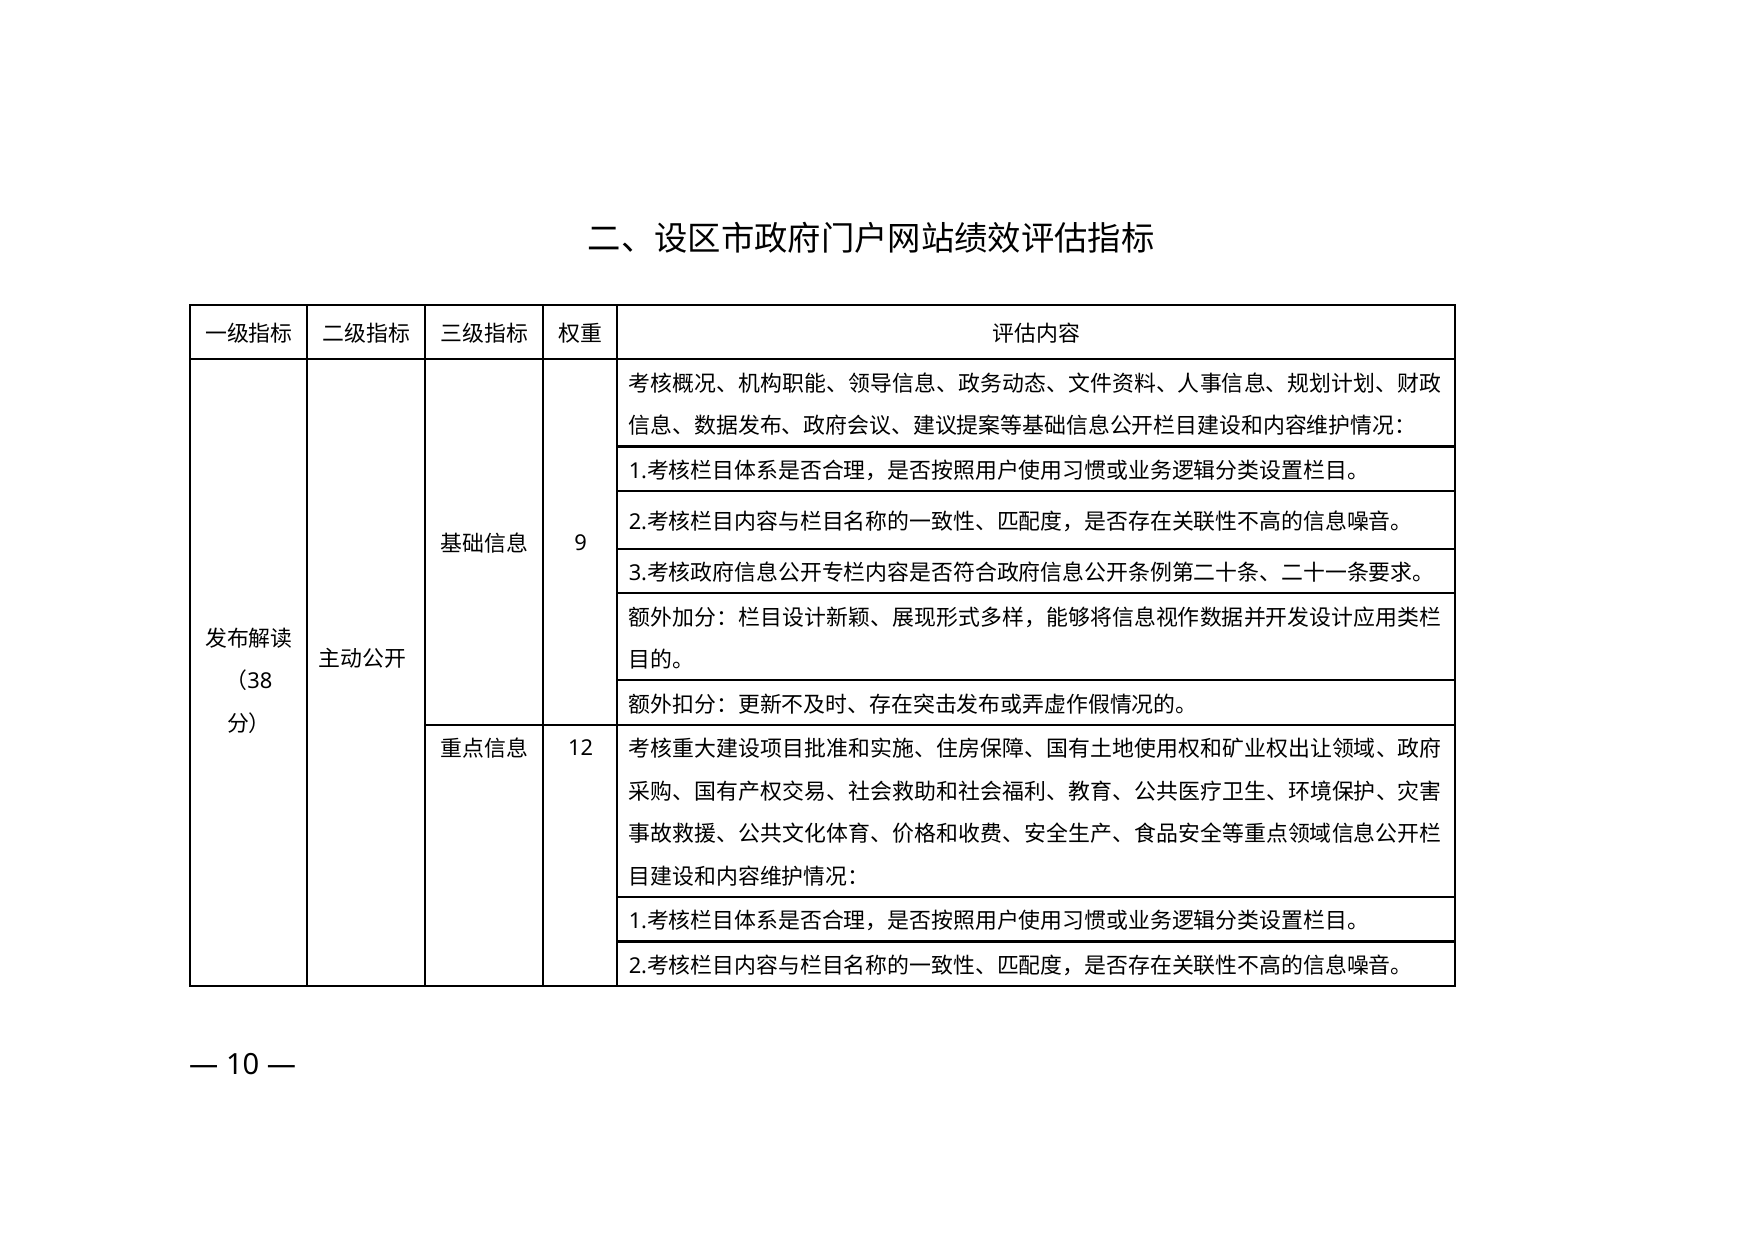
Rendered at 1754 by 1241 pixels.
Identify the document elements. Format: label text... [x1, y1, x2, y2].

table_cell 额外扣分：更新不及时、存在突击发布或弄虚作假情况的。 [618, 681, 1454, 724]
table_cell 2.考核栏目内容与栏目名称的一致性、匹配度，是否存在关联性不高的信息噪音。 [618, 943, 1454, 985]
table_cell 主动公开 主动公开 [308, 360, 424, 985]
table_cell 基础信息 [426, 360, 542, 724]
table_header 二级指标 [308, 306, 424, 358]
table_cell 9 [544, 360, 616, 724]
table_cell 发布解读 （38分） 发布解读 （38分） 发布解读 （38分） [191, 360, 306, 985]
table_cell 1.考核栏目体系是否合理，是否按照用户使用习惯或业务逻辑分类设置栏目。 [618, 448, 1454, 490]
table_cell 12 [544, 726, 616, 985]
table_header 一级指标 [191, 306, 306, 358]
table_header 评估内容 [618, 306, 1454, 358]
text 二、设区市政府门户网站绩效评估指标 [189, 204, 1553, 262]
table_cell 重点信息 [426, 726, 542, 985]
table_header 权重 [544, 306, 616, 358]
table_cell 额外加分：栏目设计新颖、展现形式多样，能够将信息视作数据并开发设计应用类栏目的。 [618, 594, 1454, 679]
table_cell 3.考核政府信息公开专栏内容是否符合政府信息公开条例第二十条、二十一条要求。 [618, 550, 1454, 592]
table_cell 1.考核栏目体系是否合理，是否按照用户使用习惯或业务逻辑分类设置栏目。 [618, 898, 1454, 940]
table_cell 2.考核栏目内容与栏目名称的一致性、匹配度，是否存在关联性不高的信息噪音。 [618, 492, 1454, 547]
table_cell 考核概况、机构职能、领导信息、政务动态、文件资料、人事信息、规划计划、财政信息、数据发布、政府会议、建议提案等基础信息公开栏目建设和内容维护情况： [618, 360, 1454, 445]
table_cell 考核重大建设项目批准和实施、住房保障、国有土地使用权和矿业权出让领域、政府采购、国有产权交易、社会救助和社会福利、教育、公共医疗卫生、环境保护、灾害事故救援、公共文化体育、价格和收费、安全生产、食品安全等重点领域信息公开栏目建设和内容维护情况： [618, 726, 1454, 896]
table_header 三级指标 [426, 306, 542, 358]
